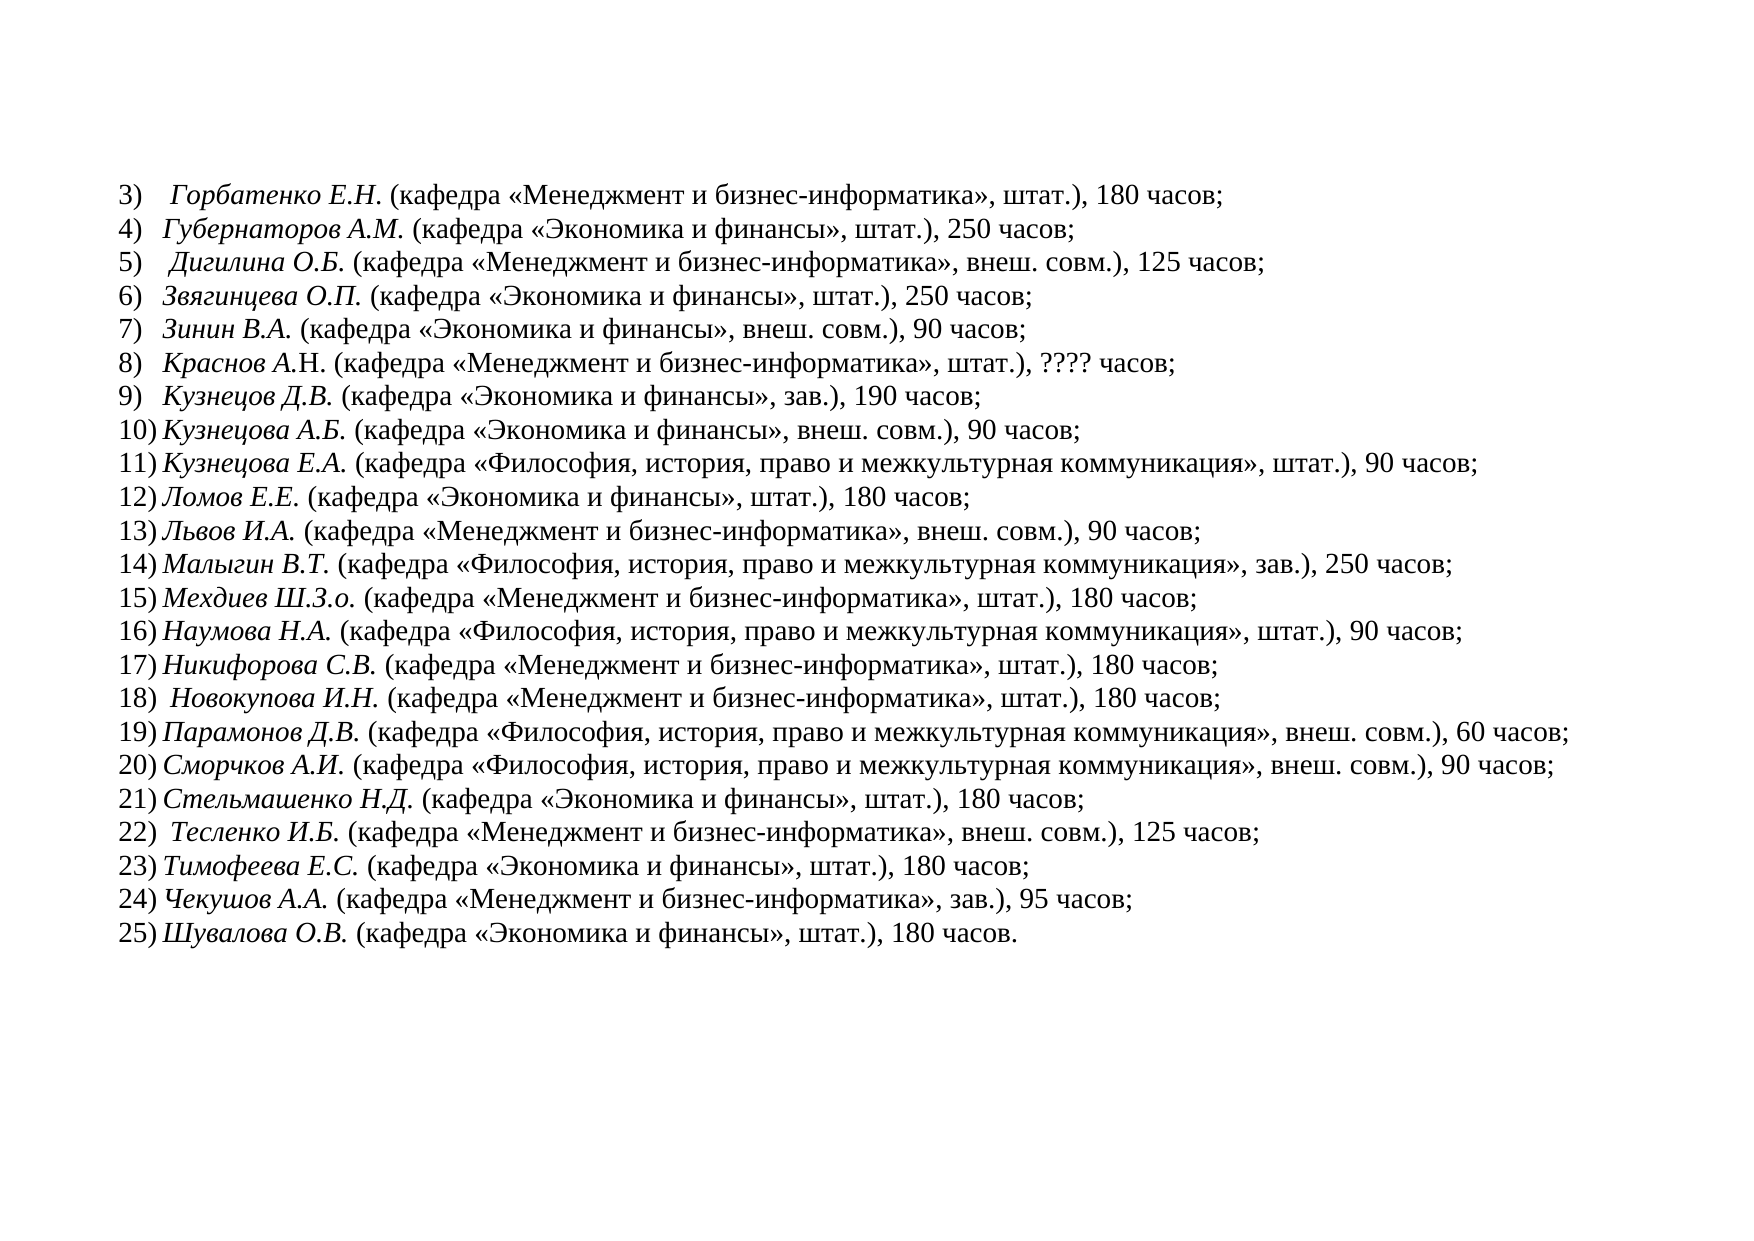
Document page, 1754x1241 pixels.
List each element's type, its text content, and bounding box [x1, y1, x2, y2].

list Губернаторов А.М. (кафедра «Экономика и финансы», штат.), 250 часов; [118, 211, 1636, 244]
list Кузнецов Д.В. (кафедра «Экономика и финансы», зав.), 190 часов; [118, 378, 1636, 412]
list Парамонов Д.В. (кафедра «Философия, история, право и межкультурная коммуникация», внеш. совм.), 60 часов; [118, 714, 1636, 747]
list Краснов А.Н. (кафедра «Менеджмент и бизнес-информатика», штат.), ???? часов; [118, 345, 1636, 378]
list Стельмашенко Н.Д. (кафедра «Экономика и финансы», штат.), 180 часов; [118, 781, 1636, 814]
list Тесленко И.Б. (кафедра «Менеджмент и бизнес-информатика», внеш. совм.), 125 часов; [118, 814, 1636, 848]
list Горбатенко Е.Н. (кафедра «Менеджмент и бизнес-информатика», штат.), 180 часов; [118, 177, 1636, 211]
list Никифорова С.В. (кафедра «Менеджмент и бизнес-информатика», штат.), 180 часов; [118, 647, 1636, 680]
list Кузнецова Е.А. (кафедра «Философия, история, право и межкультурная коммуникация», штат.), 90 часов; [118, 446, 1636, 479]
list Сморчков А.И. (кафедра «Философия, история, право и межкультурная коммуникация», внеш. совм.), 90 часов; [118, 747, 1636, 781]
list Львов И.А. (кафедра «Менеджмент и бизнес-информатика», внеш. совм.), 90 часов; [118, 513, 1636, 546]
list Кузнецова А.Б. (кафедра «Экономика и финансы», внеш. совм.), 90 часов; [118, 412, 1636, 446]
list Тимофеева Е.С. (кафедра «Экономика и финансы», штат.), 180 часов; [118, 848, 1636, 882]
list Шувалова О.В. (кафедра «Экономика и финансы», штат.), 180 часов. [118, 915, 1636, 949]
list Малыгин В.Т. (кафедра «Философия, история, право и межкультурная коммуникация», зав.), 250 часов; [118, 546, 1636, 580]
list Дигилина О.Б. (кафедра «Менеджмент и бизнес-информатика», внеш. совм.), 125 часов; [118, 244, 1636, 278]
list Наумова Н.А. (кафедра «Философия, история, право и межкультурная коммуникация», штат.), 90 часов; [118, 613, 1636, 647]
list Зинин В.А. (кафедра «Экономика и финансы», внеш. совм.), 90 часов; [118, 311, 1636, 345]
list Мехдиев Ш.З.о. (кафедра «Менеджмент и бизнес-информатика», штат.), 180 часов; [118, 580, 1636, 613]
list Новокупова И.Н. (кафедра «Менеджмент и бизнес-информатика», штат.), 180 часов; [118, 680, 1636, 714]
list Чекушов А.А. (кафедра «Менеджмент и бизнес-информатика», зав.), 95 часов; [118, 882, 1636, 915]
list Звягинцева О.П. (кафедра «Экономика и финансы», штат.), 250 часов; [118, 278, 1636, 311]
list Ломов Е.Е. (кафедра «Экономика и финансы», штат.), 180 часов; [118, 479, 1636, 513]
